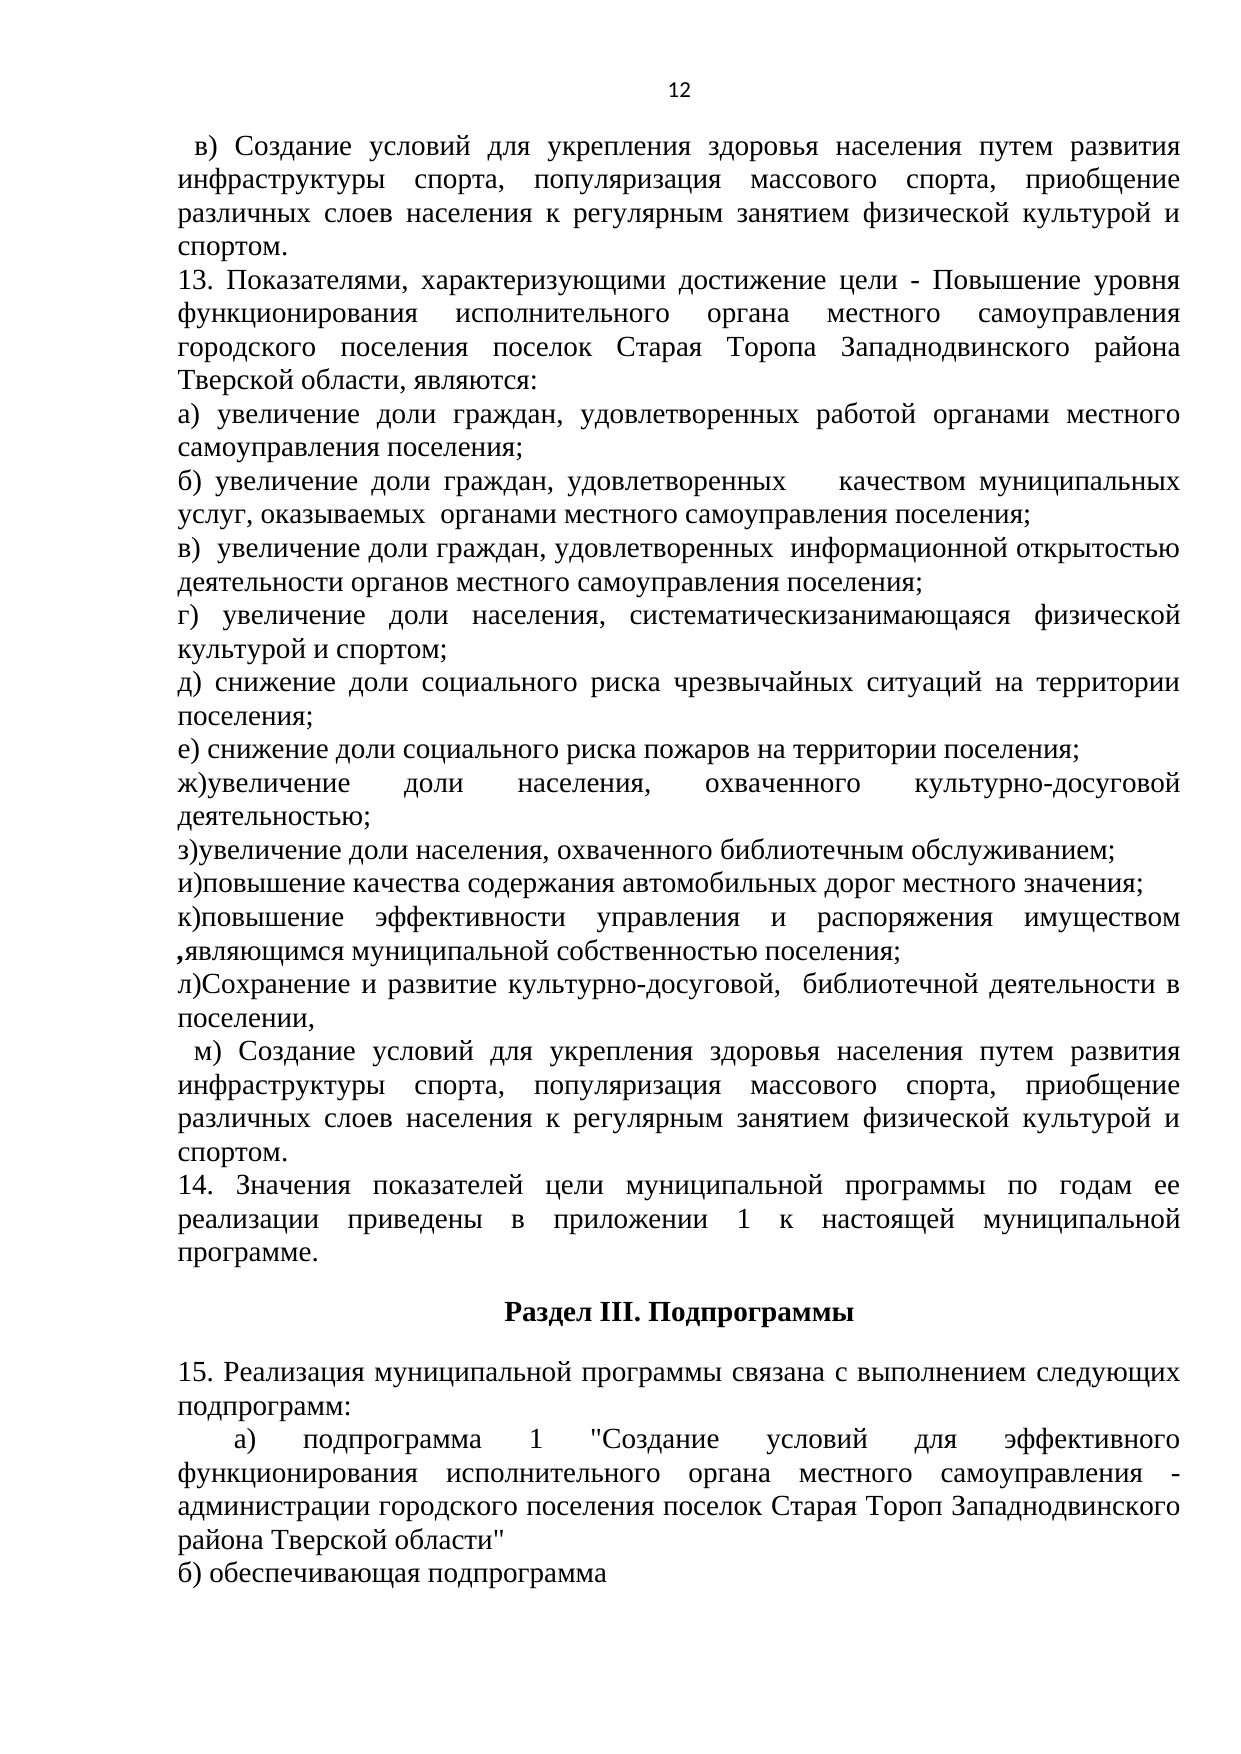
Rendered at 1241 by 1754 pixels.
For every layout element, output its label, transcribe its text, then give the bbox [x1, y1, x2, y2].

text е) снижение доли социального риска пожаров на территории поселения; [177, 731, 1181, 765]
text 13. Показателями, характеризующими достижение цели - Повышение уровня функционирования исполнительного органа местного самоуправления городского поселения поселок Старая Торопа Западнодвинского района Тверской области, являются: [177, 262, 1181, 396]
text 14. Значения показателей цели муниципальной программы по годам ее реализации приведены в приложении 1 к настоящей муниципальной программе. [177, 1167, 1181, 1268]
text в) увеличение доли граждан, удовлетворенных информационной открытостью деятельности органов местного самоуправления поселения; [177, 530, 1181, 597]
text б) увеличение доли граждан, удовлетворенных качеством муниципальных услуг, оказываемых органами местного самоуправления поселения; [177, 463, 1181, 530]
text б) обеспечивающая подпрограмма [177, 1556, 1181, 1589]
text Раздел III. Подпрограммы [177, 1294, 1181, 1328]
text к)повышение эффективности управления и распоряжения имуществом ,являющимся муниципальной собственностью поселения; [177, 899, 1181, 966]
text д) снижение доли социального риска чрезвычайных ситуаций на территории поселения; [177, 664, 1181, 731]
text ж)увеличение доли населения, охваченного культурно-досуговой деятельностью; [177, 765, 1181, 832]
text м) Создание условий для укрепления здоровья населения путем развития инфраструктуры спорта, популяризация массового спорта, приобщение различных слоев населения к регулярным занятием физической культурой и спортом. [177, 1033, 1181, 1167]
text в) Создание условий для укрепления здоровья населения путем развития инфраструктуры спорта, популяризация массового спорта, приобщение различных слоев населения к регулярным занятием физической культурой и спортом. [177, 128, 1181, 262]
text а) увеличение доли граждан, удовлетворенных работой органами местного самоуправления поселения; [177, 396, 1181, 463]
text и)повышение качества содержания автомобильных дорог местного значения; [177, 866, 1181, 899]
text 15. Реализация муниципальной программы связана с выполнением следующих подпрограмм: [177, 1354, 1181, 1421]
text з)увеличение доли населения, охваченного библиотечным обслуживанием; [177, 832, 1181, 866]
text л)Сохранение и развитие культурно-досуговой, библиотечной деятельности в поселении, [177, 966, 1181, 1033]
text а) подпрограмма 1 "Создание условий для эффективного функционирования исполнительного органа местного самоуправления - администрации городского поселения поселок Старая Тороп Западнодвинского района Тверской области" [177, 1421, 1181, 1556]
text г) увеличение доли населения, систематическизанимающаяся физической культурой и спортом; [177, 597, 1181, 664]
